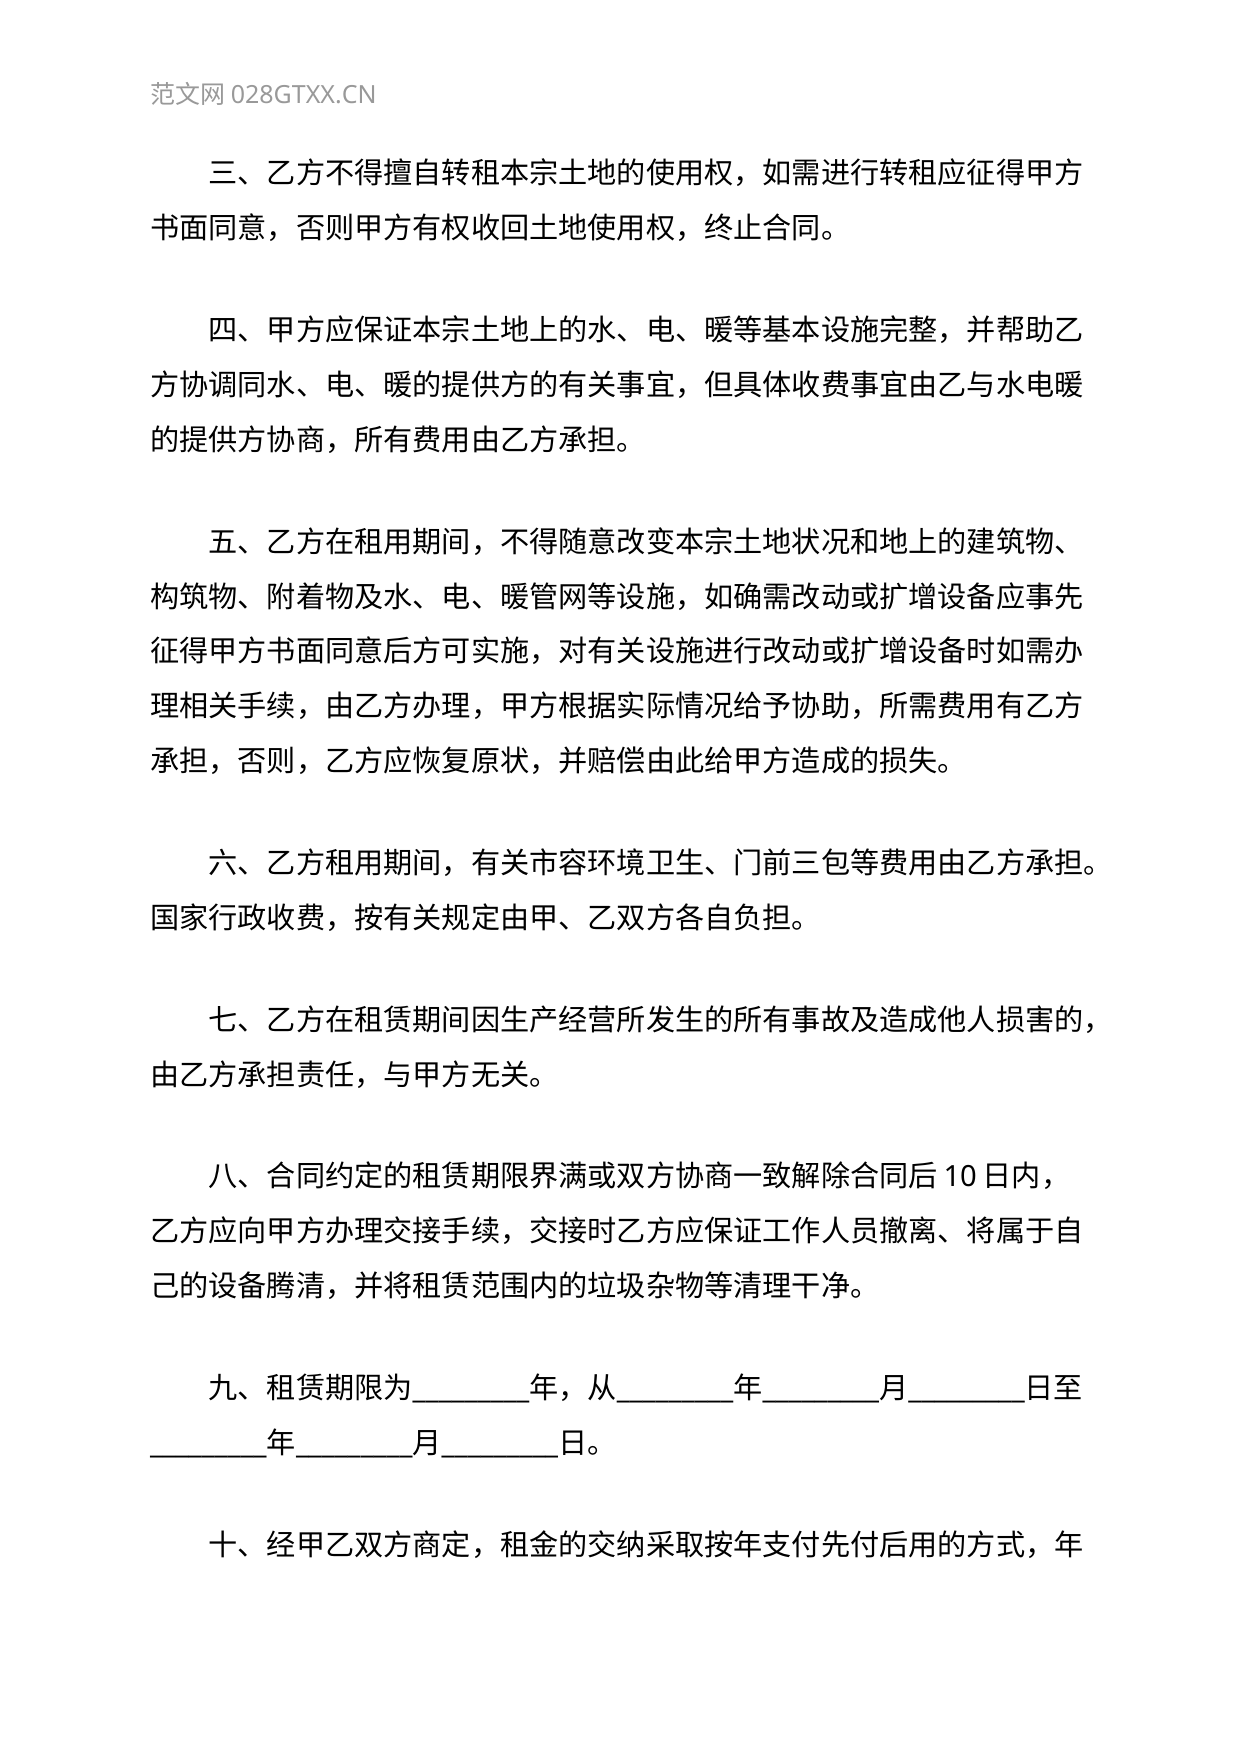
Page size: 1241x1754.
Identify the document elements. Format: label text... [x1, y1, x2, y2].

text 三、乙方不得擅自转租本宗土地的使用权，如需进行转租应征得甲方书面同意，否则甲方有权收回土地使用权，终止合同。 [150, 150, 1090, 247]
text 八、合同约定的租赁期限界满或双方协商一致解除合同后10日内，乙方应向甲方办理交接手续，交接时乙方应保证工作人员撤离、将属于自己的设备腾清，并将租赁范围内的垃圾杂物等清理干净。 [150, 1153, 1090, 1305]
text 七、乙方在租赁期间因生产经营所发生的所有事故及造成他人损害的，由乙方承担责任，与甲方无关。 [150, 996, 1090, 1093]
text 六、乙方租用期间，有关市容环境卫生、门前三包等费用由乙方承担。国家行政收费，按有关规定由甲、乙双方各自负担。 [150, 839, 1090, 937]
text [150, 1522, 1090, 1564]
text 五、乙方在租用期间，不得随意改变本宗土地状况和地上的建筑物、构筑物、附着物及水、电、暖管网等设施，如确需改动或扩增设备应事先征得甲方书面同意后方可实施，对有关设施进行改动或扩增设备时如需办理相关手续，由乙方办理，甲方根据实际情况给予协助，所需费用有乙方承担，否则，乙方应恢复原状，并赔偿由此给甲方造成的损失。 [150, 518, 1090, 780]
text 九、租赁期限为_________年，从_________年_________月_________日至_________年_________月_________日。 [150, 1364, 1090, 1462]
text 四、甲方应保证本宗土地上的水、电、暖等基本设施完整，并帮助乙方协调同水、电、暖的提供方的有关事宜，但具体收费事宜由乙与水电暖的提供方协商，所有费用由乙方承担。 [150, 307, 1090, 459]
